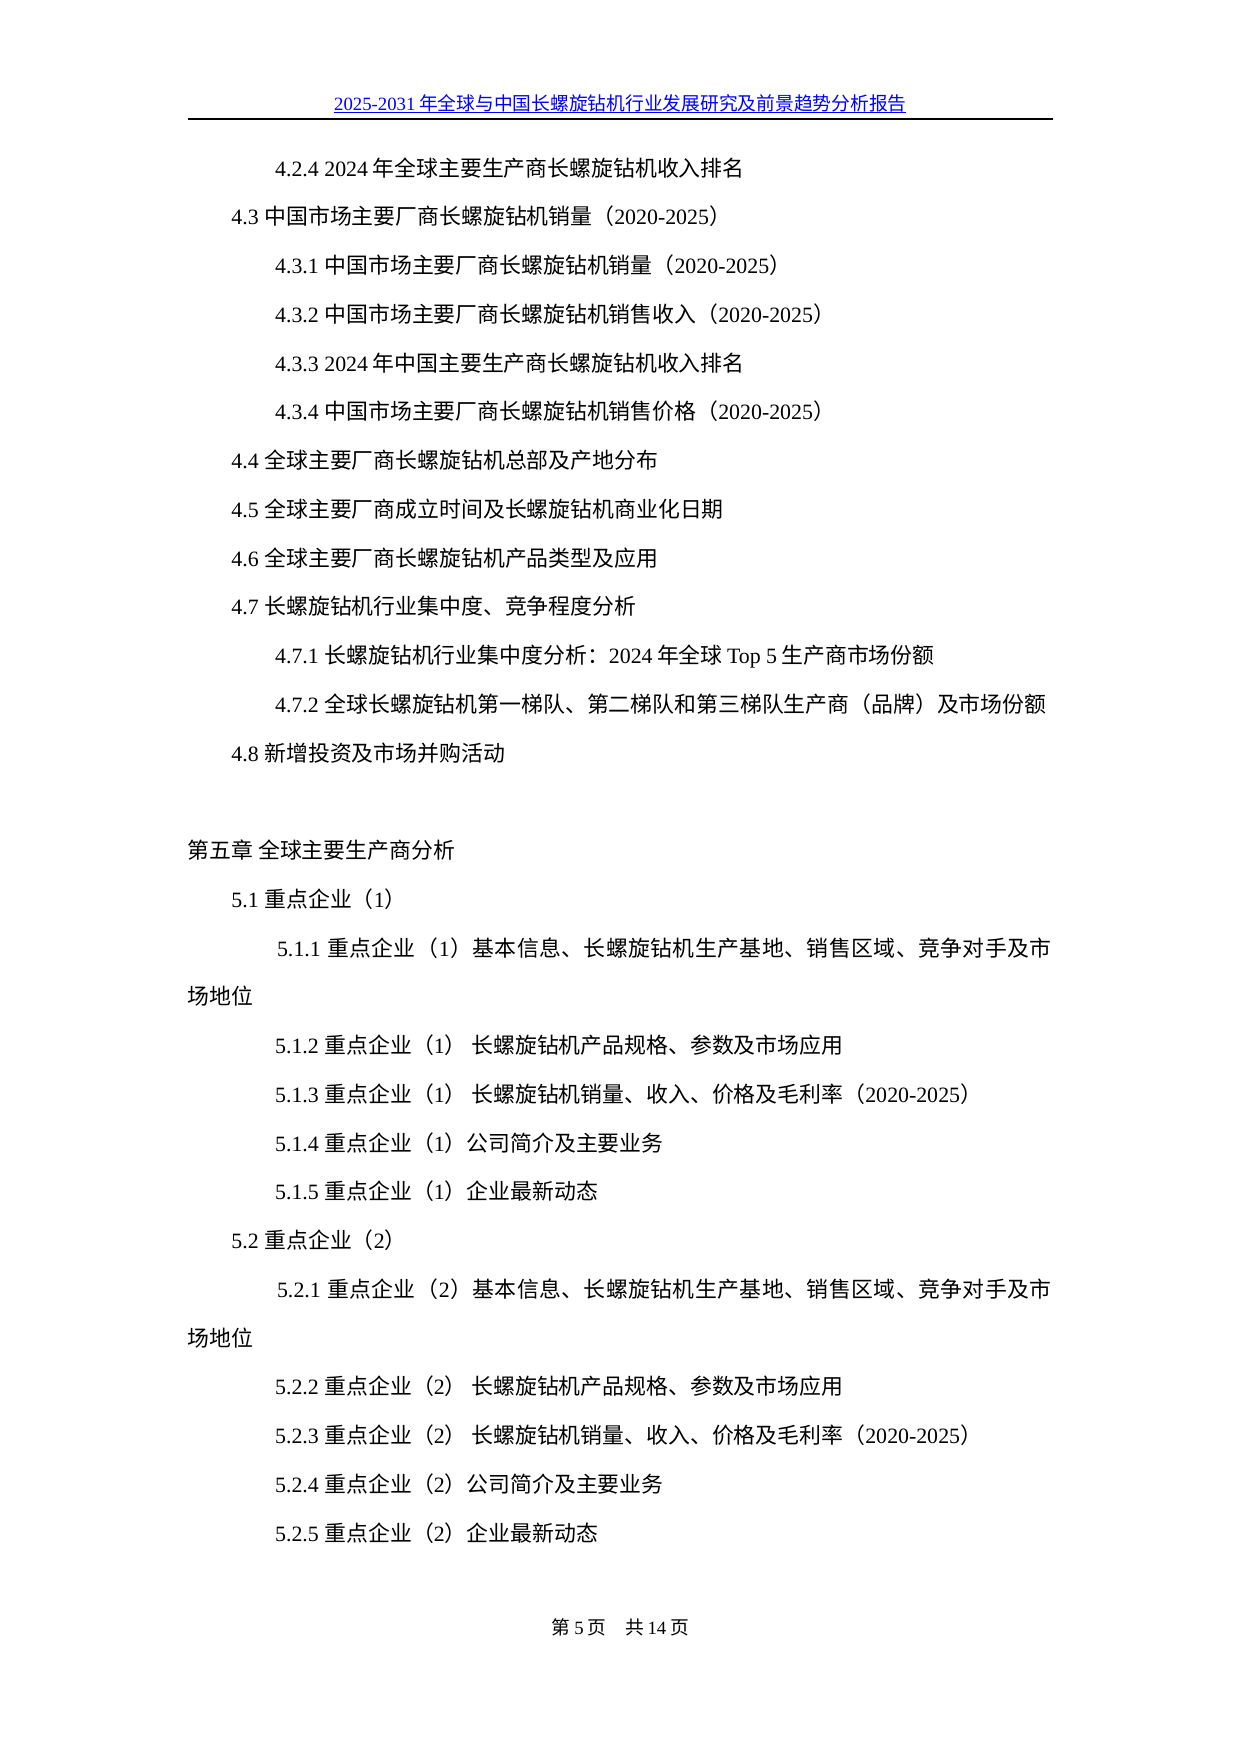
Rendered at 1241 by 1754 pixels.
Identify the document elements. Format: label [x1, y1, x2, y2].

text [187, 150, 1053, 1548]
